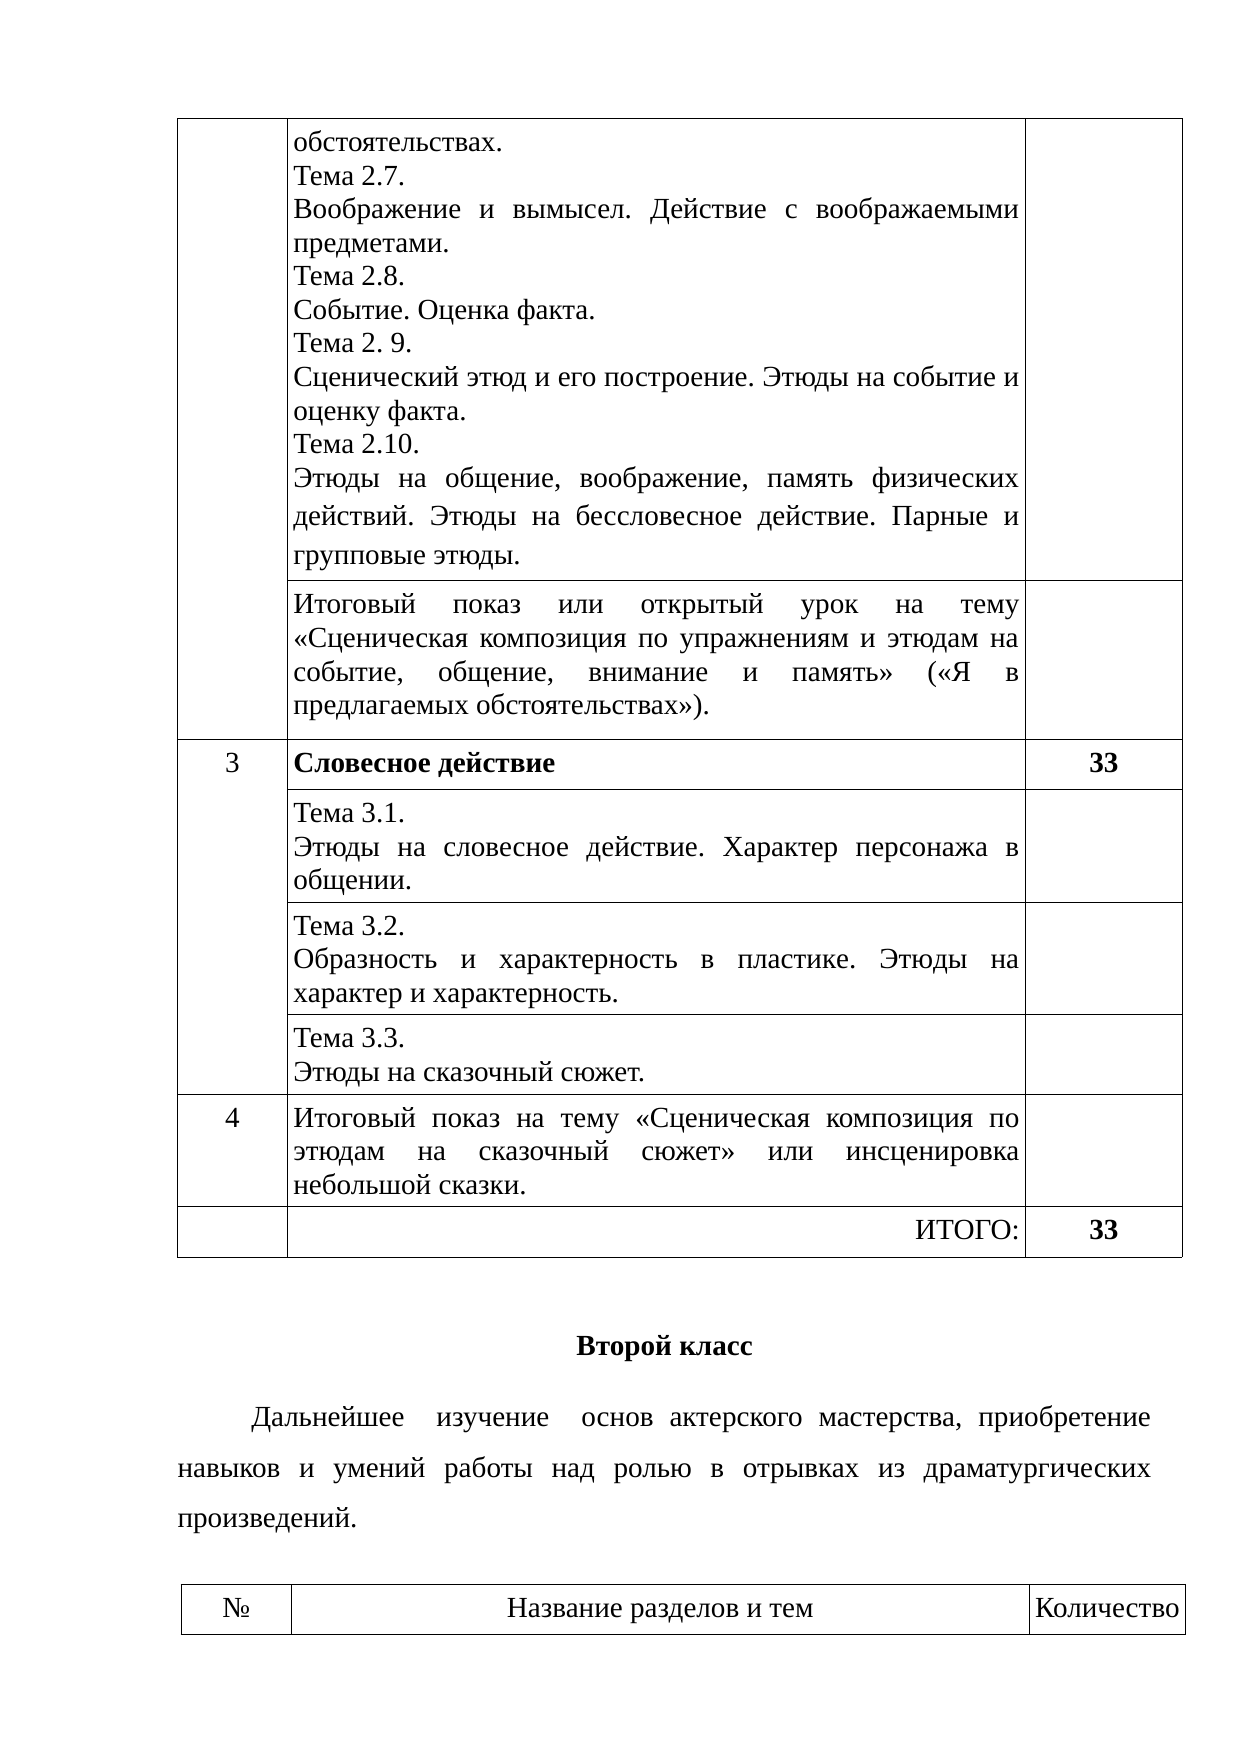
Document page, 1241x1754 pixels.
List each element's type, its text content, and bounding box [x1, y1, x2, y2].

table_cell 33 [1026, 740, 1182, 789]
table_cell [1026, 1015, 1182, 1093]
text Дальнейшее изучение основ актерского мастерства, приобретение навыков и умений работы над ролью в отрывках из драматургических произведений. [177, 1399, 1152, 1533]
table_cell 4 [178, 1095, 287, 1206]
table_cell Словесное действие [288, 740, 1025, 789]
table_cell Итоговый показ или открытый урок на тему «Сценическая композиция по упражнениям и этюдам на событие, общение, внимание и память» («Я в предлагаемых обстоятельствах»). [288, 581, 1025, 739]
table_cell [1026, 119, 1182, 580]
table_cell 2 [178, 119, 287, 739]
table_cell 3 [178, 740, 287, 1093]
table_cell [1026, 790, 1182, 902]
table_cell [1026, 1095, 1182, 1206]
table_cell ИТОГО: [288, 1207, 1025, 1257]
table_cell [1026, 581, 1182, 739]
table_cell Тема 3.3. Этюды на сказочный сюжет. [288, 1015, 1025, 1093]
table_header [292, 1585, 1029, 1634]
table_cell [288, 119, 1025, 580]
table_cell Тема 3.2. Образность и характерность в пластике. Этюды на характер и характерность. [288, 903, 1025, 1014]
text Второй класс [177, 1328, 1152, 1362]
table_header № раздела [182, 1585, 291, 1634]
table_cell Тема 3.1. Этюды на словесное действие. Характер персонажа в общении. [288, 790, 1025, 902]
table_header Количество часов [1030, 1585, 1185, 1634]
table_cell 33 [1026, 1207, 1182, 1257]
table_cell [178, 1207, 287, 1257]
table_cell [1026, 903, 1182, 1014]
table_cell Итоговый показ на тему «Сценическая композиция по этюдам на сказочный сюжет» или инсценировка небольшой сказки. [288, 1095, 1025, 1206]
